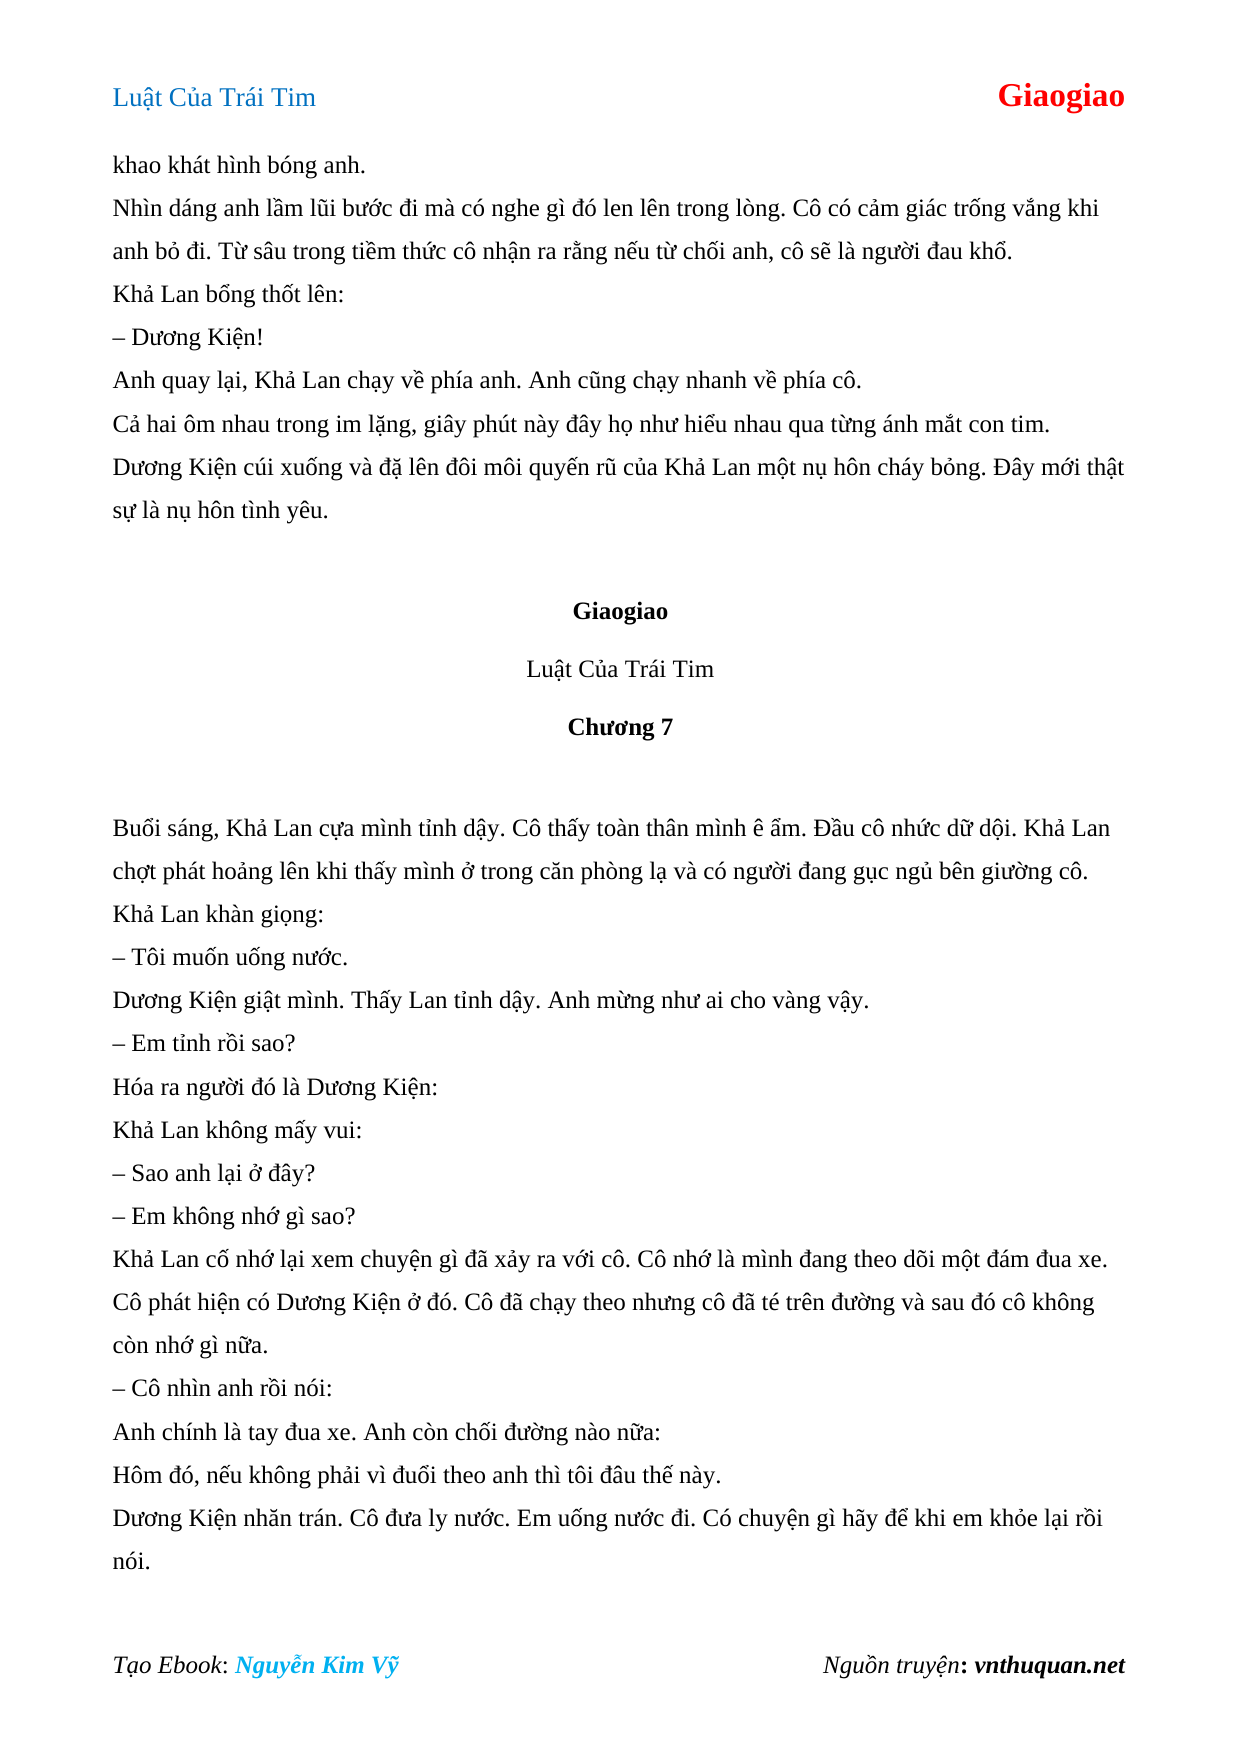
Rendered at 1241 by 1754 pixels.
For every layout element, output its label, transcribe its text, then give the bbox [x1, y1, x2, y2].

text Luật Của Trái Tim [112, 654, 1128, 683]
text Chương 7 [112, 712, 1128, 741]
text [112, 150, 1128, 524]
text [112, 770, 1128, 1575]
text Giaogiao [112, 596, 1128, 625]
